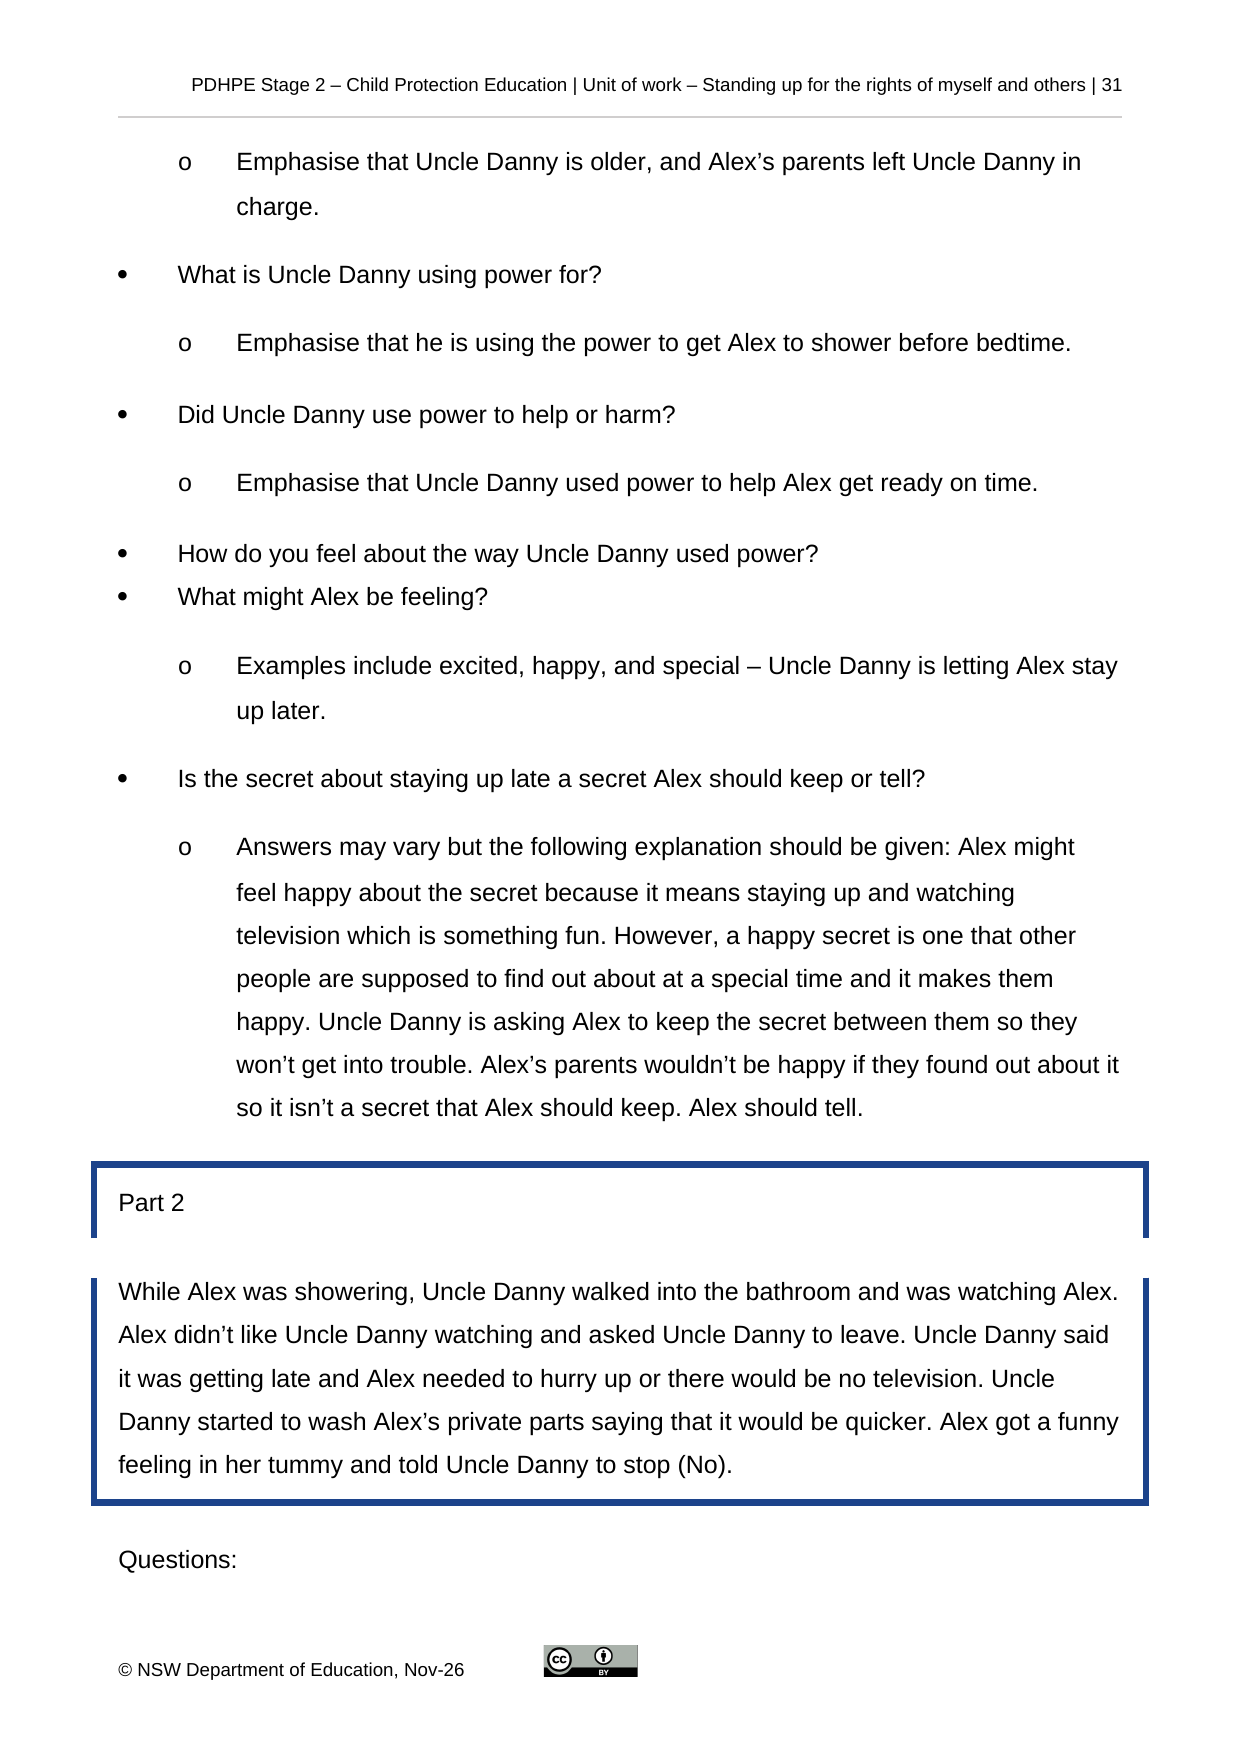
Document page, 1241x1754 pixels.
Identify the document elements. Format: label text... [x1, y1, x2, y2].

list Emphasise that Uncle Danny used power to help Alex get ready on time. [177, 468, 1122, 499]
text Part 2 [97, 1168, 1143, 1238]
list Examples include excited, happy, and special – Uncle Danny is letting Alex stay up later. [177, 651, 1122, 725]
list Is the secret about staying up late a secret Alex should keep or tell? [118, 764, 1122, 793]
list Emphasise that Uncle Danny is older, and Alex’s parents left Uncle Danny in charge. [177, 147, 1122, 221]
list What is Uncle Danny using power for? [118, 260, 1122, 289]
list How do you feel about the way Uncle Danny used power? [118, 539, 1122, 568]
text While Alex was showering, Uncle Danny walked into the bathroom and was watching Alex. Alex didn’t like Uncle Danny watching and asked Uncle Danny to leave. Uncle Danny said it was getting late and Alex needed to hurry up or there would be no television. Uncle Danny started to wash Alex’s private parts saying that it would be quicker. Alex got a funny feeling in her tummy and told Uncle Danny to stop (No). [91, 1277, 1148, 1499]
list Did Uncle Danny use power to help or harm? [118, 399, 1122, 428]
list Emphasise that he is using the power to get Alex to shower before bedtime. [177, 328, 1122, 359]
list What might Alex be feeling? [118, 582, 1122, 611]
list Answers may vary but the following explanation should be given: Alex might feel happy about the secret because it means staying up and watching television which is something fun. However, a happy secret is one that other people are supposed to find out about at a special time and it makes them happy. Uncle Danny is asking Alex to keep the secret between them so they won’t get into trouble. Alex’s parents wouldn’t be happy if they found out about it so it isn’t a secret that Alex should keep. Alex should tell. [177, 832, 1122, 1122]
text Questions: [118, 1545, 1122, 1574]
picture [543, 1645, 638, 1677]
